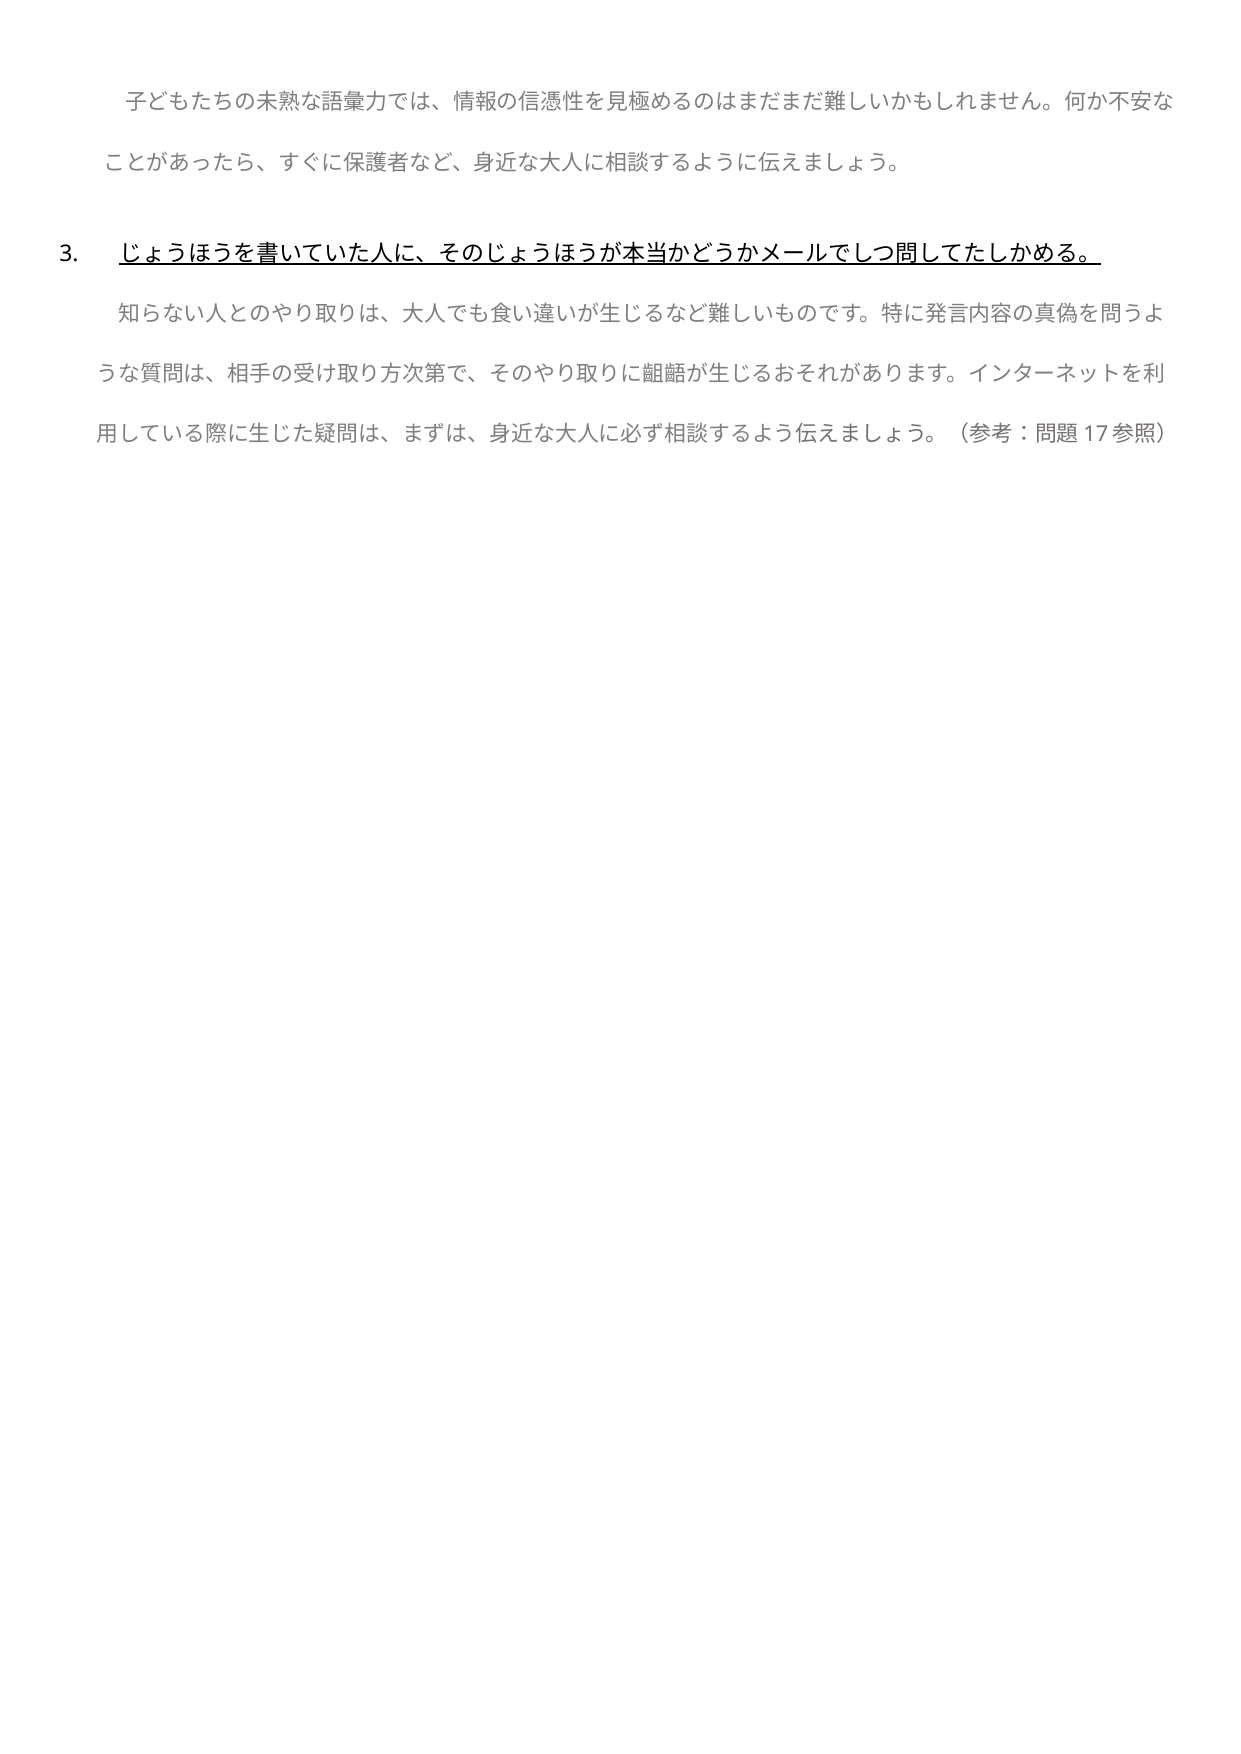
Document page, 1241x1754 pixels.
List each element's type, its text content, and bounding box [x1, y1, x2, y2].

text 子どもたちの未熟な語彙力では、情報の信憑性を見極めるのはまだまだ難しいかもしれません。何か不安なことがあったら、すぐに保護者など、身近な大人に相談するように伝えましょう。 [103, 70, 1181, 221]
text 知らない人とのやり取りは、大人でも食い違いが生じるなど難しいものです。特に発言内容の真偽を問うような質問は、相手の受け取り方次第で、そのやり取りに齟齬が生じるおそれがあります。インターネットを利用している際に生じた疑問は、まずは、身近な大人に必ず相談するよう伝えましょう。（参考：問題17参照） [96, 281, 1181, 463]
list じょうほうを書いていた人に、そのじょうほうが本当かどうかメールでしつ問してたしかめる。 [59, 221, 1181, 281]
